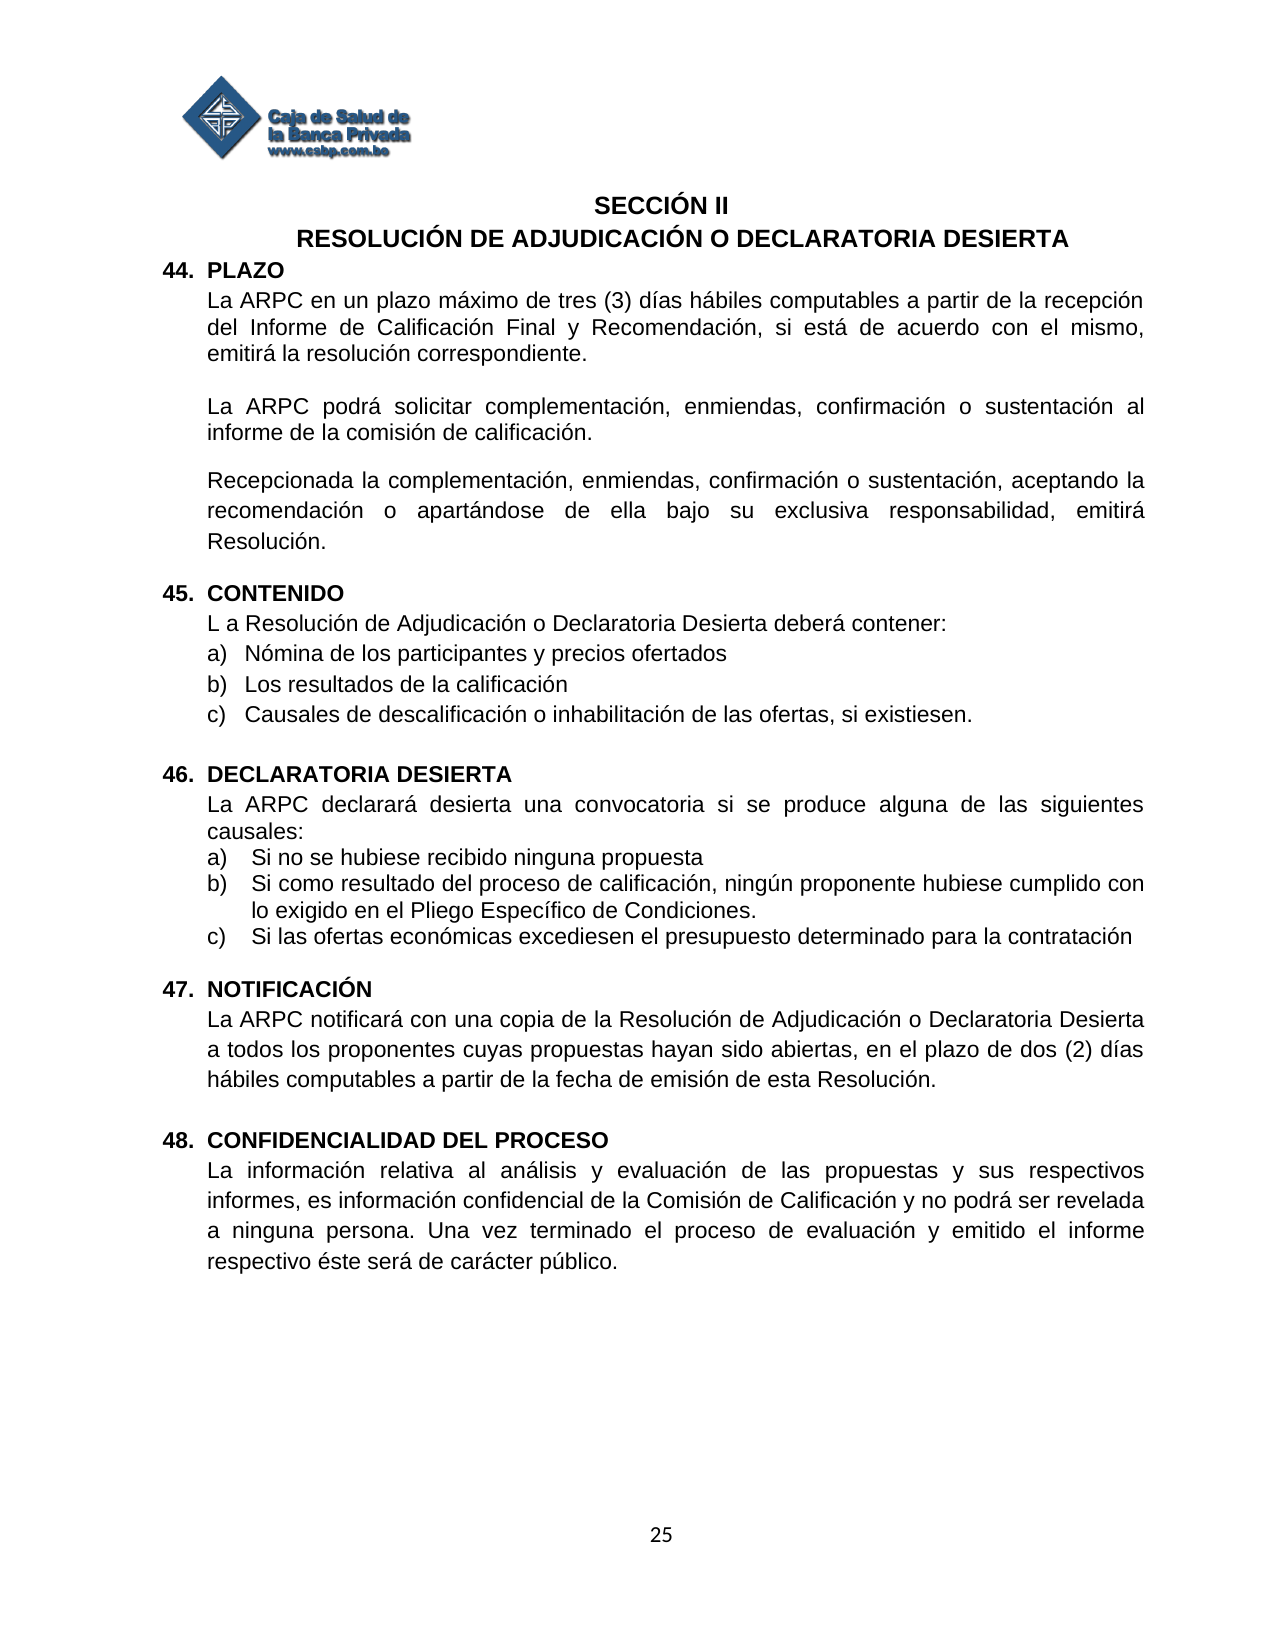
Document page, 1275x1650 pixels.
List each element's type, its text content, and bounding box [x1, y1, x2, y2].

text La ARPC declarará desierta una convocatoria si se produce alguna de las siguientes causales: [207, 791, 1145, 844]
list Causales de descalificación o inhabilitación de las ofertas, si existiesen. [207, 701, 1145, 727]
list Si las ofertas económicas excediesen el presupuesto determinado para la contratación [207, 923, 1145, 949]
list Si como resultado del proceso de calificación, ningún proponente hubiese cumplido con lo exigido en el Pliego Específico de Condiciones. [207, 870, 1145, 923]
list RESOLUCIÓN DE ADJUDICACIÓN O DECLARATORIA DESIERTA [221, 224, 1145, 253]
list CONTENIDO [162, 580, 1145, 606]
list La ARPC notificará con una copia de la Resolución de Adjudicación o Declaratoria Desierta a todos los proponentes cuyas propuestas hayan sido abiertas, en el plazo de dos (2) días hábiles computables a partir de la fecha de emisión de esta Resolución. [207, 1006, 1145, 1093]
list Nómina de los participantes y precios ofertados [207, 640, 1145, 667]
list Los resultados de la calificación [207, 671, 1145, 697]
picture [177, 73, 428, 163]
list Recepcionada la complementación, enmiendas, confirmación o sustentación, aceptando la recomendación o apartándose de ella bajo su exclusiva responsabilidad, emitirá Resolución. [207, 467, 1145, 554]
list L a Resolución de Adjudicación o Declaratoria Desierta deberá contener: [207, 610, 1145, 636]
list La información relativa al análisis y evaluación de las propuestas y sus respectivos informes, es información confidencial de de Calificación y no podrá ser revelada a ninguna persona. Una vez terminado el proceso de evaluación y emitido el informe respectivo éste será de carácter público. [207, 1157, 1145, 1274]
list Si no se hubiese recibido ninguna propuesta [207, 844, 1145, 870]
text La ARPC podrá solicitar complementación, enmiendas, confirmación o sustentación al informe de la comisión de calificación. [207, 393, 1145, 445]
text SECCIÓN II [177, 191, 1145, 220]
list CONFIDENCIALIDAD DEL PROCESO [162, 1127, 1145, 1153]
list DECLARATORIA DESIERTA [162, 761, 1145, 787]
text La ARPC en un plazo máximo de tres (3) días hábiles computables a partir de la recepción del Informe de Calificación Final y Recomendación, si está de acuerdo con el mismo, emitirá la resolución correspondiente. [207, 287, 1145, 366]
list PLAZO [162, 257, 1145, 283]
list NOTIFICACIÓN [162, 976, 1145, 1002]
